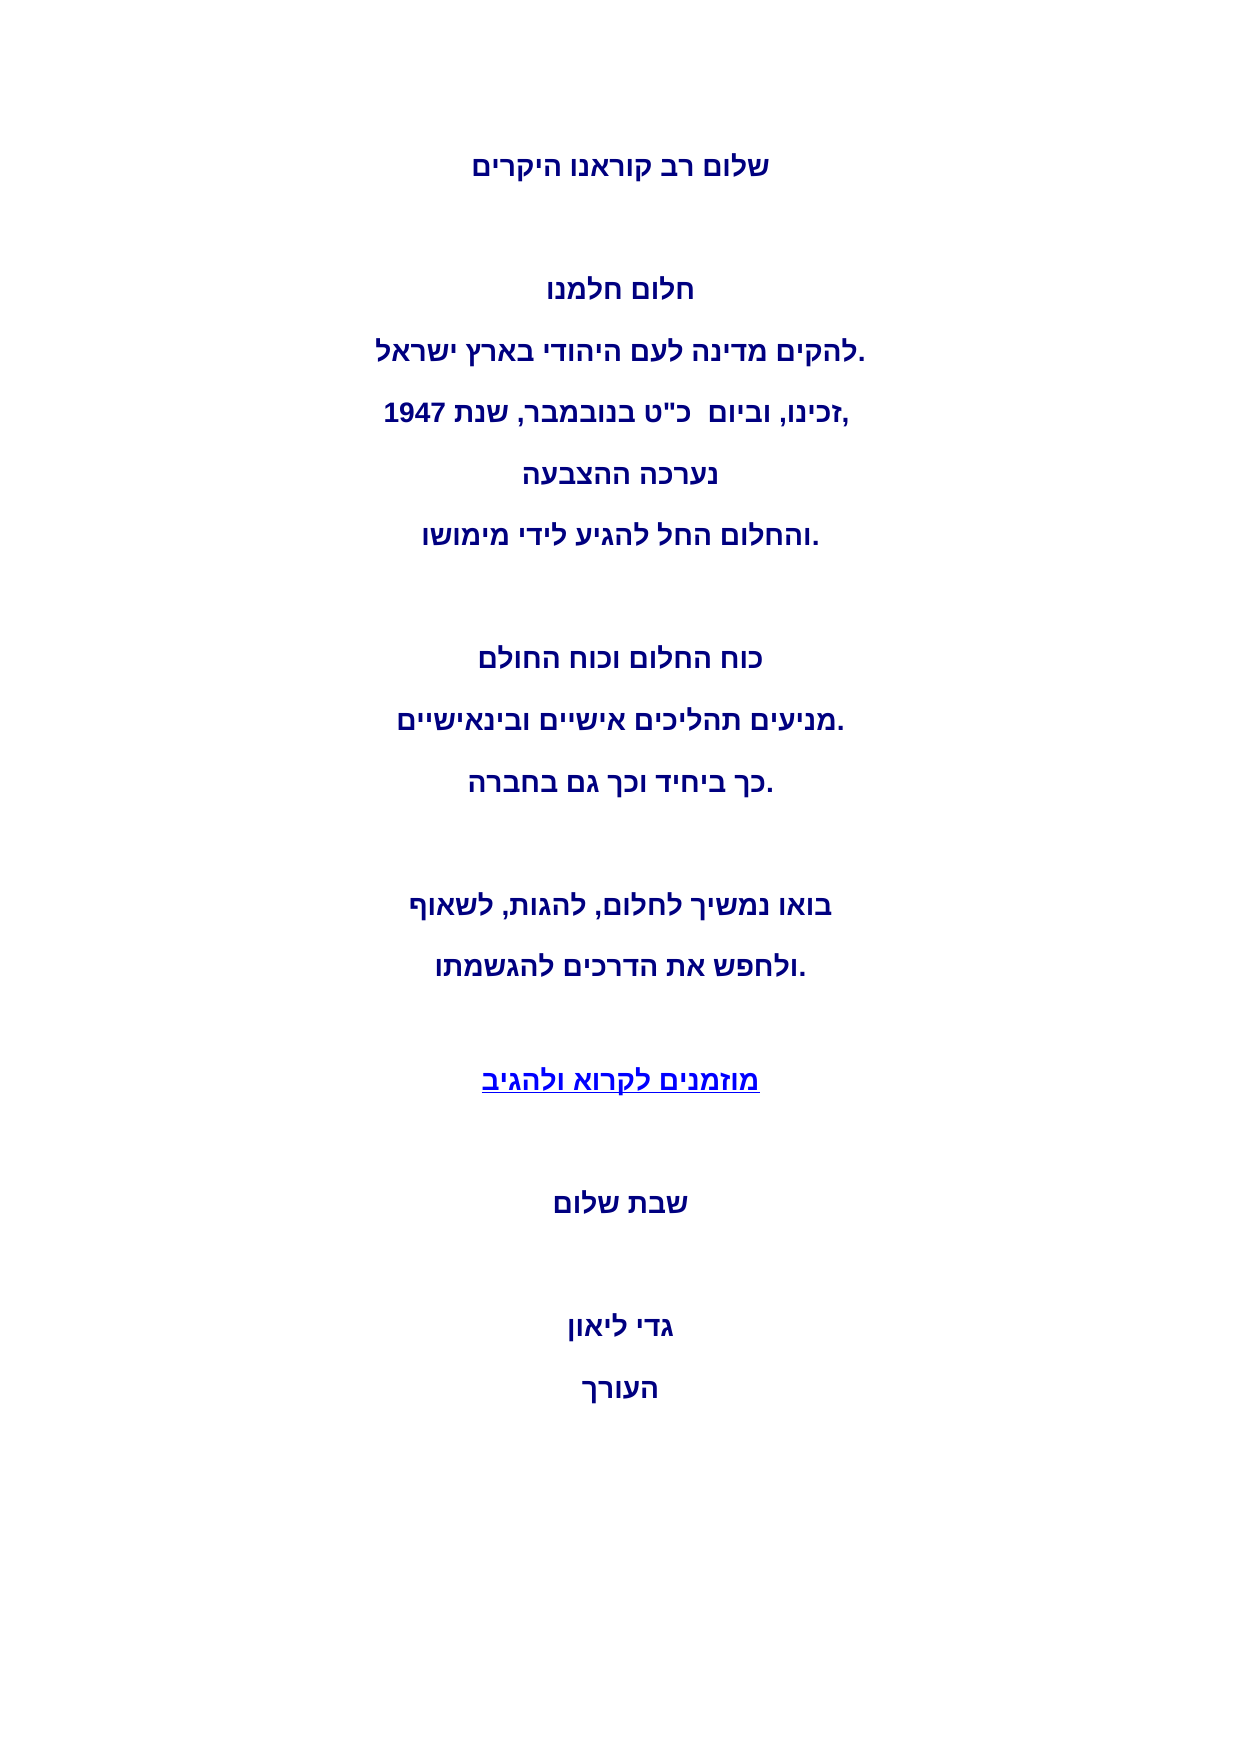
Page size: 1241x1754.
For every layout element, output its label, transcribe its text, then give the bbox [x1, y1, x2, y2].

text ולחפש את הדרכים להגשמתו. [187, 950, 1053, 983]
text בואו נמשיך לחלום, להגות, לשאוף [187, 889, 1053, 921]
text שבת שלום [187, 1187, 1053, 1219]
text שלום רב קוראנו היקרים [187, 150, 1053, 182]
text מוזמנים לקרוא ולהגיב [187, 1064, 1053, 1096]
text כך ביחיד וכך גם בחברה. [187, 766, 1053, 798]
text והחלום החל להגיע לידי מימושו. [187, 519, 1053, 552]
text מניעים תהליכים אישיים ובינאישיים. [187, 704, 1053, 736]
text גדי ליאון [187, 1310, 1053, 1342]
text להקים מדינה לעם היהודי בארץ ישראל. [187, 335, 1053, 367]
text נערכה ההצבעה [187, 458, 1053, 490]
text העורך [187, 1372, 1053, 1404]
text חלום חלמנו [187, 273, 1053, 306]
text כוח החלום וכוח החולם [187, 642, 1053, 675]
text זכינו, וביום כ"ט בנובמבר, שנת 1947, [187, 396, 1053, 429]
